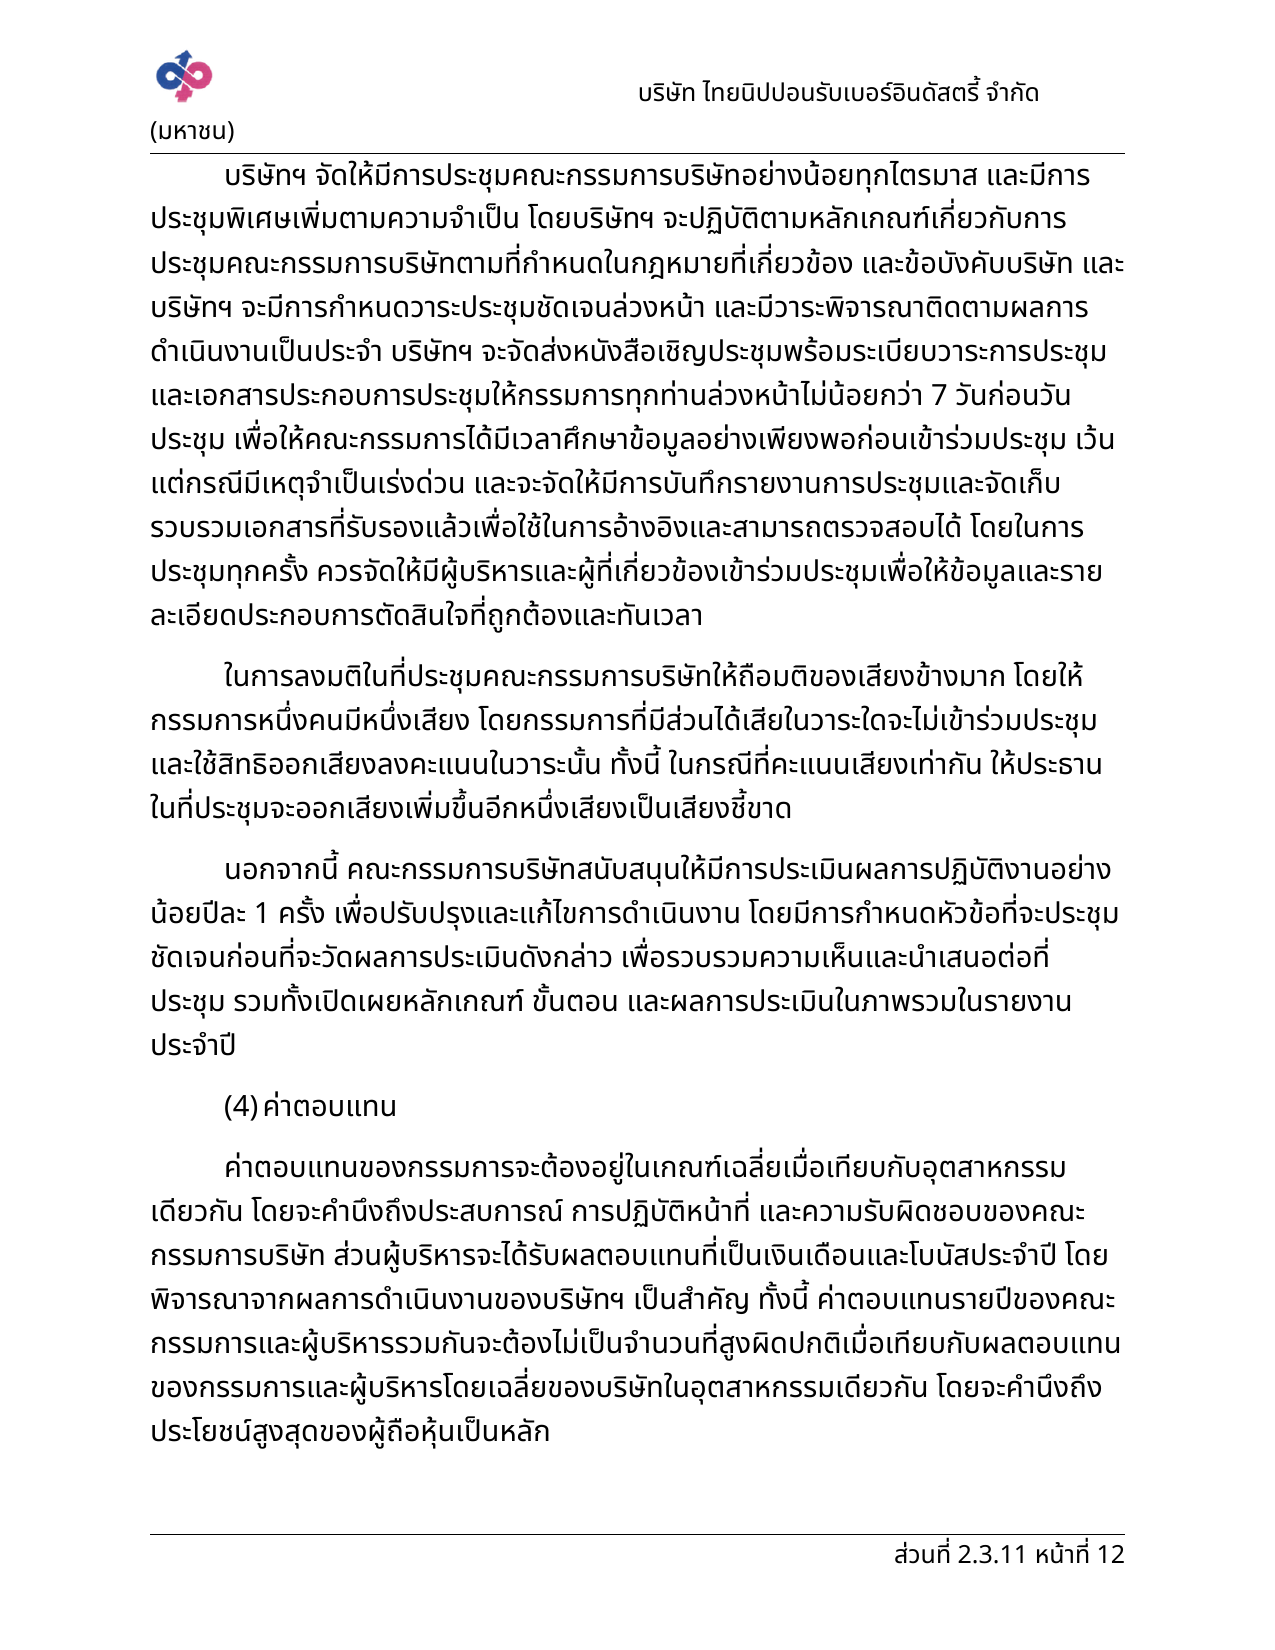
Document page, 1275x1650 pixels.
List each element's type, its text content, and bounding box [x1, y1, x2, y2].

text นอกจากนี้ คณะกรรมการบริษัทสนับสนุนให้มีการประเมินผลการปฏิบัติงานอย่างน้อยปีละ 1 ครั้ง เพื่อปรับปรุงและแก้ไขการดำเนินงาน โดยมีการกำหนดหัวข้อที่จะประชุมชัดเจนก่อนที่จะวัดผลการประเมินดังกล่าว เพื่อรวบรวมความเห็นและนำเสนอต่อที่ประชุม รวมทั้งเปิดเผยหลักเกณฑ์ ขั้นตอน และผลการประเมินในภาพรวมในรายงานประจำปี [150, 848, 1125, 1069]
list ค่าตอบแทน [150, 1086, 1125, 1130]
picture [150, 45, 215, 106]
text ค่าตอบแทนของกรรมการจะต้องอยู่ในเกณฑ์เฉลี่ยเมื่อเทียบกับอุตสาหกรรมเดียวกัน โดยจะคำนึงถึงประสบการณ์ การปฏิบัติหน้าที่ และความรับผิดชอบของคณะกรรมการบริษัท ส่วนผู้บริหารจะได้รับผลตอบแทนที่เป็นเงินเดือนและโบนัสประจำปี โดยพิจารณาจากผลการดำเนินงานของบริษัทฯ เป็นสำคัญ ทั้งนี้ ค่าตอบแทนรายปีของคณะกรรมการและผู้บริหารรวมกันจะต้องไม่เป็นจำนวนที่สูงผิดปกติเมื่อเทียบกับผลตอบแทนของกรรมการและผู้บริหารโดยเฉลี่ยของบริษัทในอุตสาหกรรมเดียวกัน โดยจะคำนึงถึงประโยชน์สูงสุดของผู้ถือหุ้นเป็นหลัก [150, 1147, 1125, 1455]
text ในการลงมติในที่ประชุมคณะกรรมการบริษัทให้ถือมติของเสียงข้างมาก โดยให้กรรมการหนึ่งคนมีหนึ่งเสียง โดยกรรมการที่มีส่วนได้เสียในวาระใดจะไม่เข้าร่วมประชุมและใช้สิทธิออกเสียงลงคะแนนในวาระนั้น ทั้งนี้ ในกรณีที่คะแนนเสียงเท่ากัน ให้ประธานในที่ประชุมจะออกเสียงเพิ่มขึ้นอีกหนึ่งเสียงเป็นเสียงชี้ขาด [150, 656, 1125, 832]
text บริษัทฯ จัดให้มีการประชุมคณะกรรมการบริษัทอย่างน้อยทุกไตรมาส และมีการประชุมพิเศษเพิ่มตามความจำเป็น โดยบริษัทฯ จะปฏิบัติตามหลักเกณฑ์เกี่ยวกับการประชุมคณะกรรมการบริษัทตามที่กำหนดในกฎหมายที่เกี่ยวข้อง และข้อบังคับบริษัท และบริษัทฯ จะมีการกำหนดวาระประชุมชัดเจนล่วงหน้า และมีวาระพิจารณาติดตามผลการดำเนินงานเป็นประจำ บริษัทฯ จะจัดส่งหนังสือเชิญประชุมพร้อมระเบียบวาระการประชุมและเอกสารประกอบการประชุมให้กรรมการทุกท่านล่วงหน้าไม่น้อยกว่า 7 วันก่อนวันประชุม เพื่อให้คณะกรรมการได้มีเวลาศึกษาข้อมูลอย่างเพียงพอก่อนเข้าร่วมประชุม เว้นแต่กรณีมีเหตุจำเป็นเร่งด่วน และจะจัดให้มีการบันทึกรายงานการประชุมและจัดเก็บรวบรวมเอกสารที่รับรองแล้วเพื่อใช้ในการอ้างอิงและสามารถตรวจสอบได้ โดยในการประชุมทุกครั้ง ควรจัดให้มีผู้บริหารและผู้ที่เกี่ยวข้องเข้าร่วมประชุมเพื่อให้ข้อมูลและรายละเอียดประกอบการตัดสินใจที่ถูกต้องและทันเวลา [150, 154, 1125, 639]
